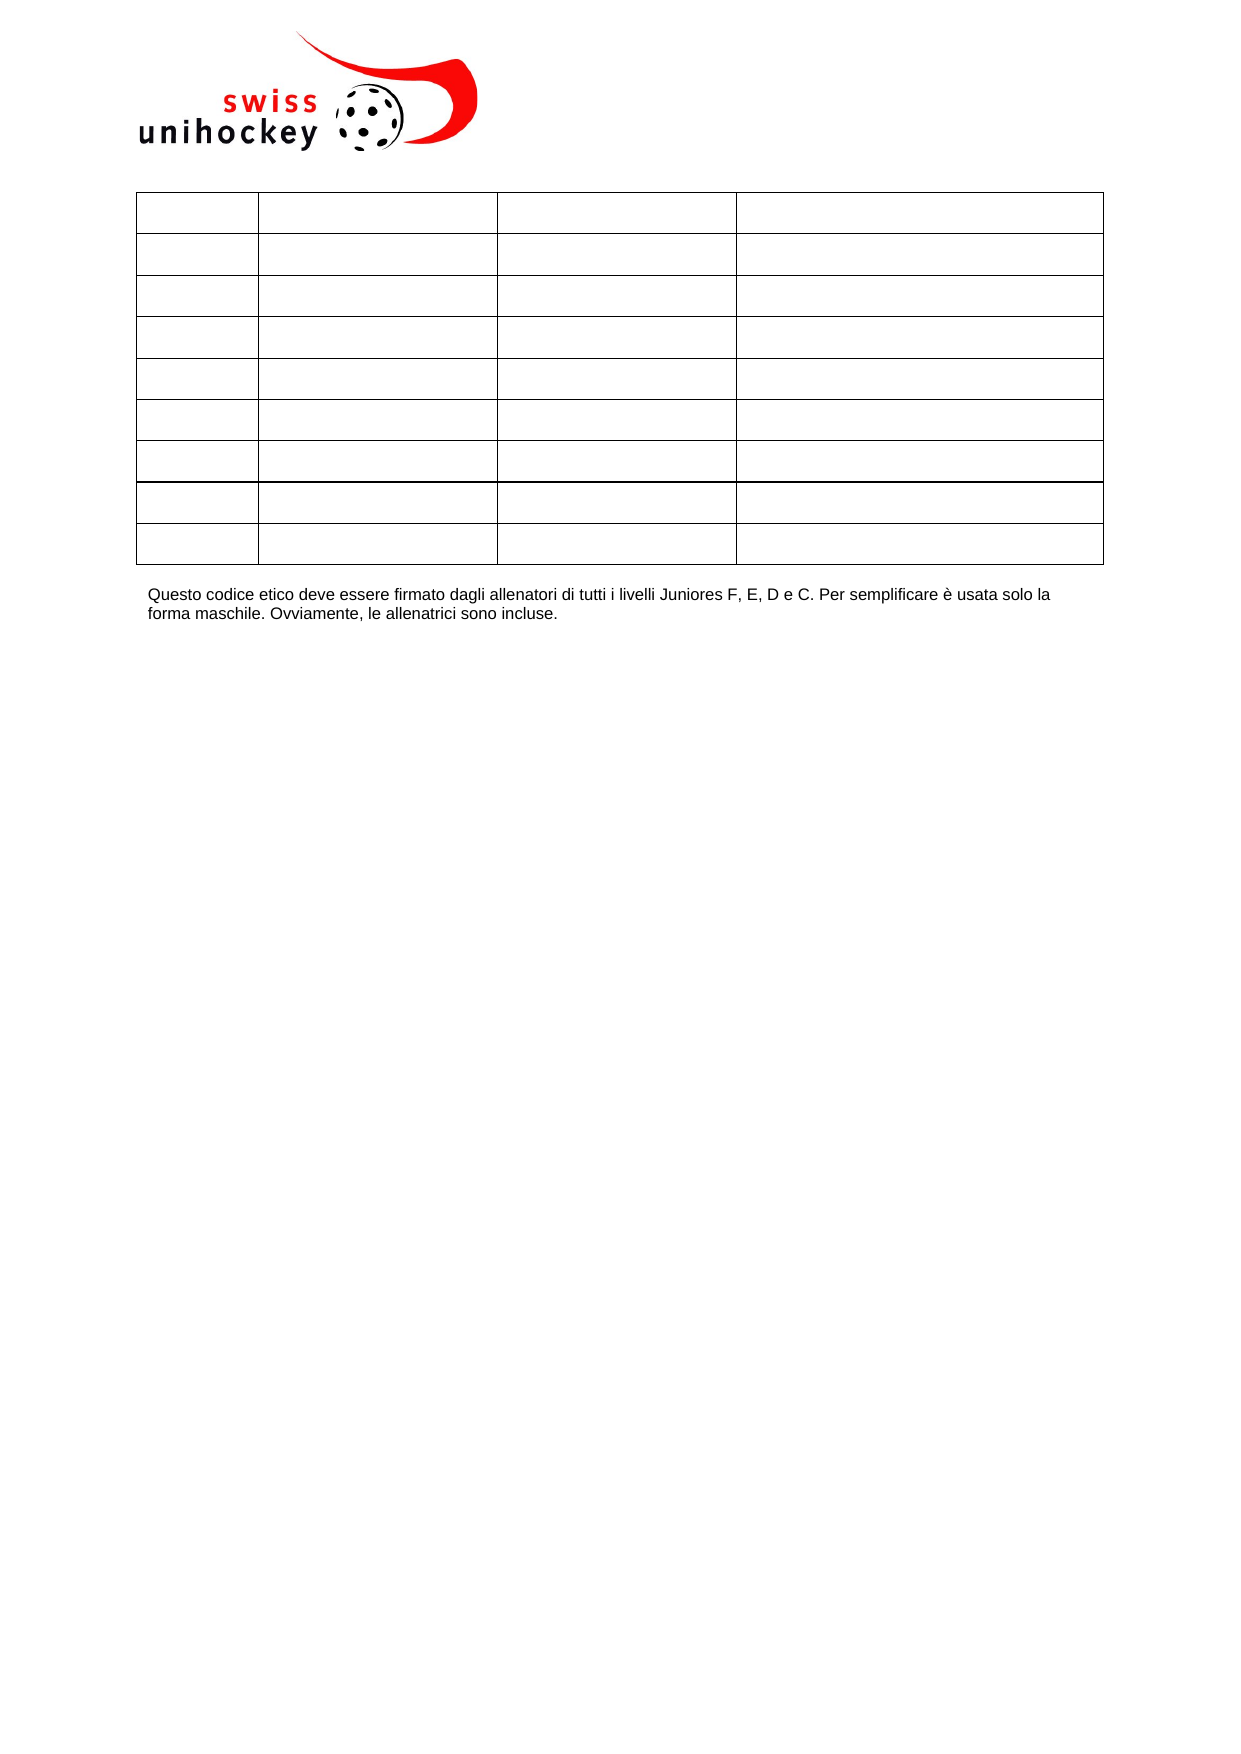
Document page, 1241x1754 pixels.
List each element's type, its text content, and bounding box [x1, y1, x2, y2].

table_cell [737, 441, 1103, 481]
table_cell [498, 483, 736, 523]
table_cell [259, 441, 497, 481]
table_cell [137, 400, 258, 440]
table_cell [259, 276, 497, 316]
table_cell [498, 234, 736, 275]
table_cell [498, 359, 736, 399]
table_cell [259, 193, 497, 233]
text Questo codice etico deve essere firmato dagli allenatori di tutti i livelli Juniores F, E, D e C. Per semplificare è usata solo la forma maschile. Ovviamente, le allenatrici sono incluse. [148, 584, 1093, 623]
table_cell [259, 524, 497, 564]
table_cell [137, 483, 258, 523]
table_cell [137, 234, 258, 275]
table_cell [259, 483, 497, 523]
picture [139, 31, 478, 151]
table_cell [498, 317, 736, 357]
table_cell [498, 276, 736, 316]
table_cell [498, 441, 736, 481]
table_cell [737, 317, 1103, 357]
table_cell [737, 234, 1103, 275]
table_cell [259, 234, 497, 275]
table_cell [498, 524, 736, 564]
table_cell [737, 276, 1103, 316]
table_cell [737, 483, 1103, 523]
table_cell [259, 317, 497, 357]
table_cell [137, 524, 258, 564]
table_cell [137, 359, 258, 399]
table_cell [737, 359, 1103, 399]
table_cell [498, 193, 736, 233]
table_cell [137, 441, 258, 481]
table_cell [137, 276, 258, 316]
table_cell [259, 400, 497, 440]
table_cell [259, 359, 497, 399]
table_cell [137, 317, 258, 357]
table_cell [737, 524, 1103, 564]
table_cell [737, 193, 1103, 233]
table_cell [137, 193, 258, 233]
table_cell [737, 400, 1103, 440]
table_cell [498, 400, 736, 440]
